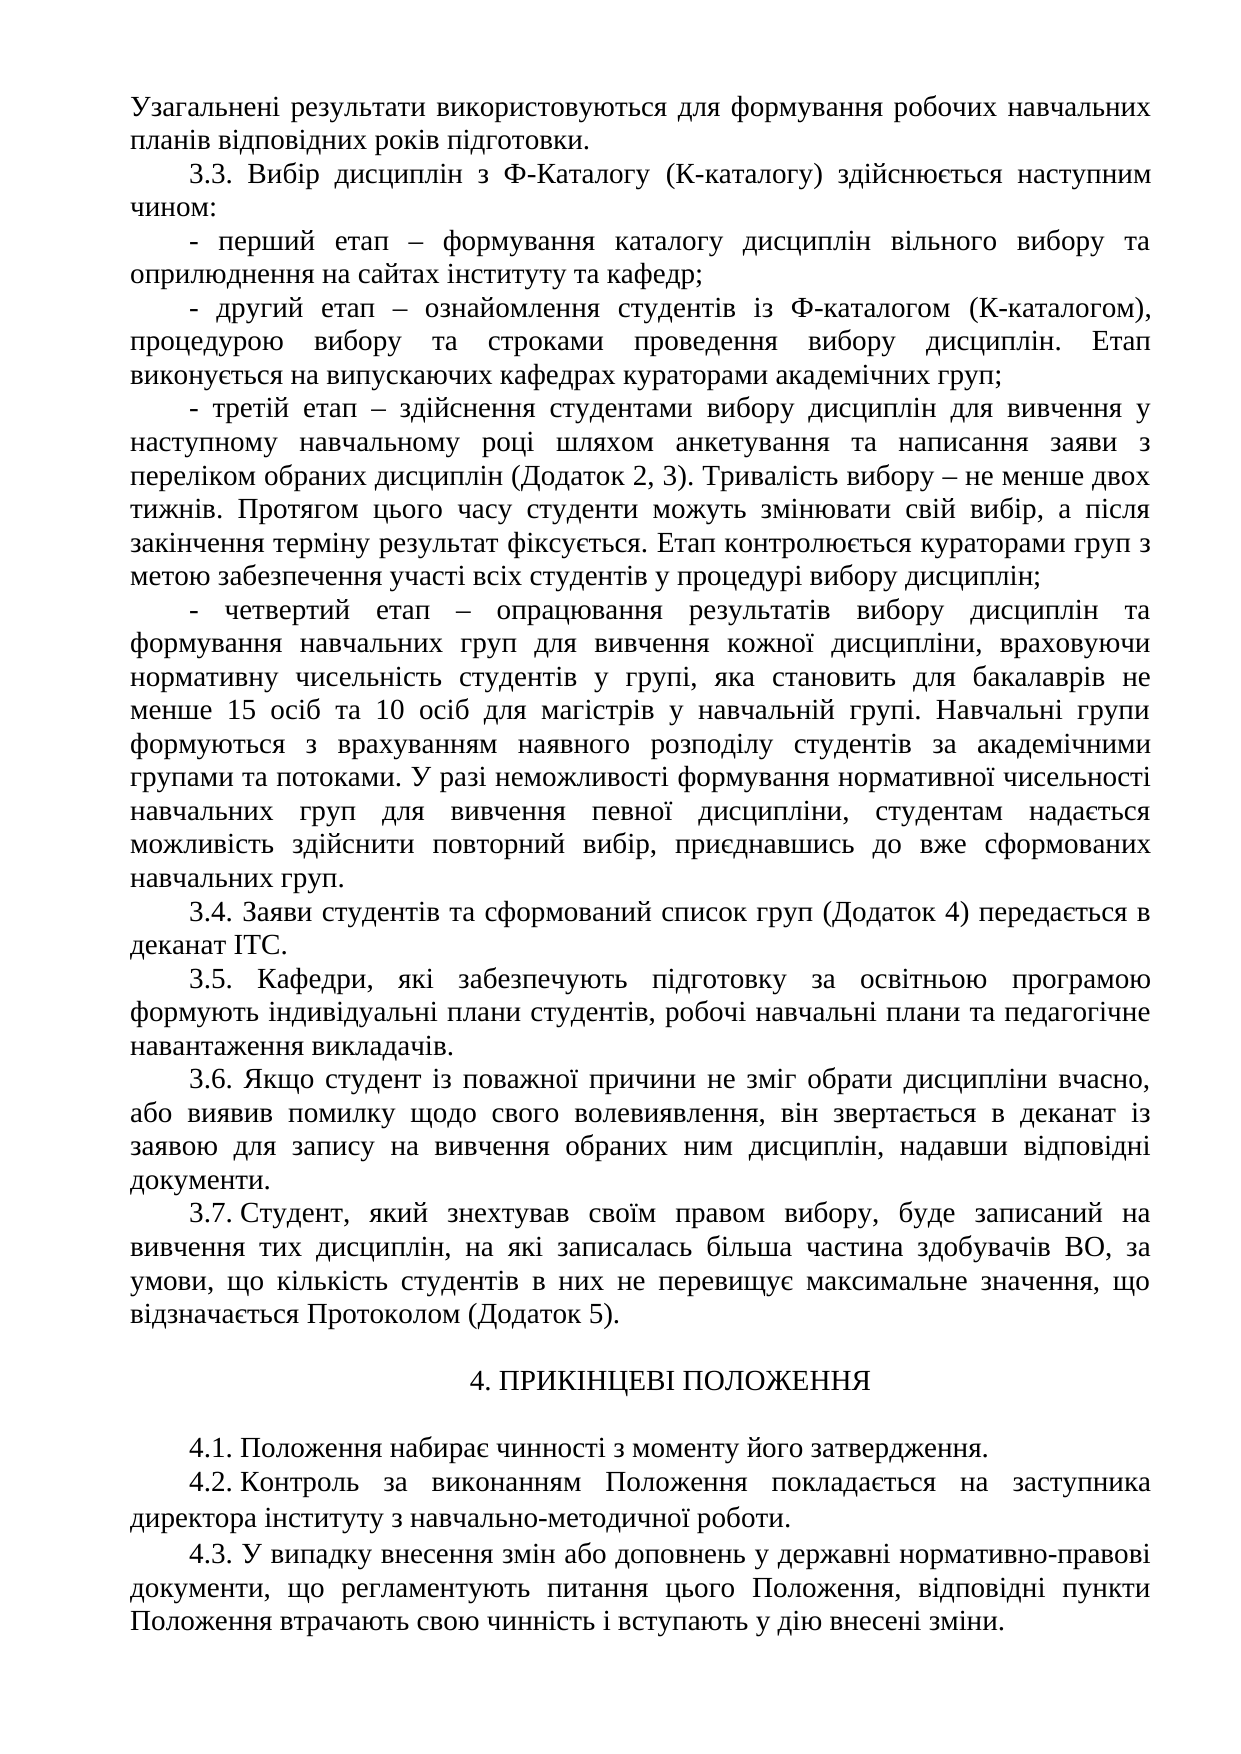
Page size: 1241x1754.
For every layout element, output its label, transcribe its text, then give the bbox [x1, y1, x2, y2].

text 4.2. Контроль за виконанням Положення покладається на заступника директора інституту з навчально-методичної роботи. [130, 1464, 1152, 1533]
text - третій етап – здійснення студентами вибору дисциплін для вивчення у наступному навчальному році шляхом анкетування та написання заяви з переліком обраних дисциплін (Додаток 2, 3). Тривалість вибору – не менше двох тижнів. Протягом цього часу студенти можуть змінювати свій вибір, а після закінчення терміну результат фіксується. Етап контролюється кураторами груп з метою забезпечення участі всіх студентів у процедурі вибору дисциплін; [130, 391, 1152, 592]
text - перший етап – формування каталогу дисциплін вільного вибору та оприлюднення на сайтах інституту та кафедр; [130, 223, 1152, 290]
text 3.4. Заяви студентів та сформований список груп (Додаток 4) передається в деканат ІТС. [130, 894, 1152, 961]
text - другий етап – ознайомлення студентів із Ф-каталогом (К-каталогом), процедурою вибору та строками проведення вибору дисциплін. Етап виконується на випускаючих кафедрах кураторами академічних груп; [130, 290, 1152, 391]
text - четвертий етап – опрацювання результатів вибору дисциплін та формування навчальних груп для вивчення кожної дисципліни, враховуючи нормативну чисельність студентів у групі, яка становить для бакалаврів не менше 15 осіб та 10 осіб для магістрів у навчальній групі. Навчальні групи формуються з врахуванням наявного розподілу студентів за академічними групами та потоками. У разі неможливості формування нормативної чисельності навчальних груп для вивчення певної дисципліни, студентам надається можливість здійснити повторний вибір, приєднавшись до вже сформованих навчальних груп. [130, 592, 1152, 894]
text 3.7. Студент, який знехтував своїм правом вибору, буде записаний на вивчення тих дисциплін, на які записалась більша частина здобувачів ВО, за умови, що кількість студентів в них не перевищує максимальне значення, що відзначається Протоколом (Додаток 5). [130, 1196, 1152, 1330]
text 3.3. Вибір дисциплін з Ф-Каталогу (К-каталогу) здійснюється наступним чином: [130, 156, 1152, 223]
text 4.3. У випадку внесення змін або доповнень у державні нормативно-правові документи, що регламентують питання цього Положення, відповідні пункти Положення втрачають свою чинність і вступають у дію внесені зміни. [130, 1536, 1152, 1637]
text 4.1. Положення набирає чинності з моменту його затвердження. [130, 1430, 1152, 1464]
text 3.5. Кафедри, які забезпечують підготовку за освітньою програмою формують індивідуальні плани студентів, робочі навчальні плани та педагогічне навантаження викладачів. [130, 961, 1152, 1061]
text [130, 89, 1152, 156]
text 3.6. Якщо студент із поважної причини не зміг обрати дисципліни вчасно, або виявив помилку щодо свого волевиявлення, він звертається в деканат із заявою для запису на вивчення обраних ним дисциплін, надавши відповідні документи. [130, 1061, 1152, 1196]
text 4. ПРИКІНЦЕВІ ПОЛОЖЕННЯ [130, 1363, 1152, 1397]
